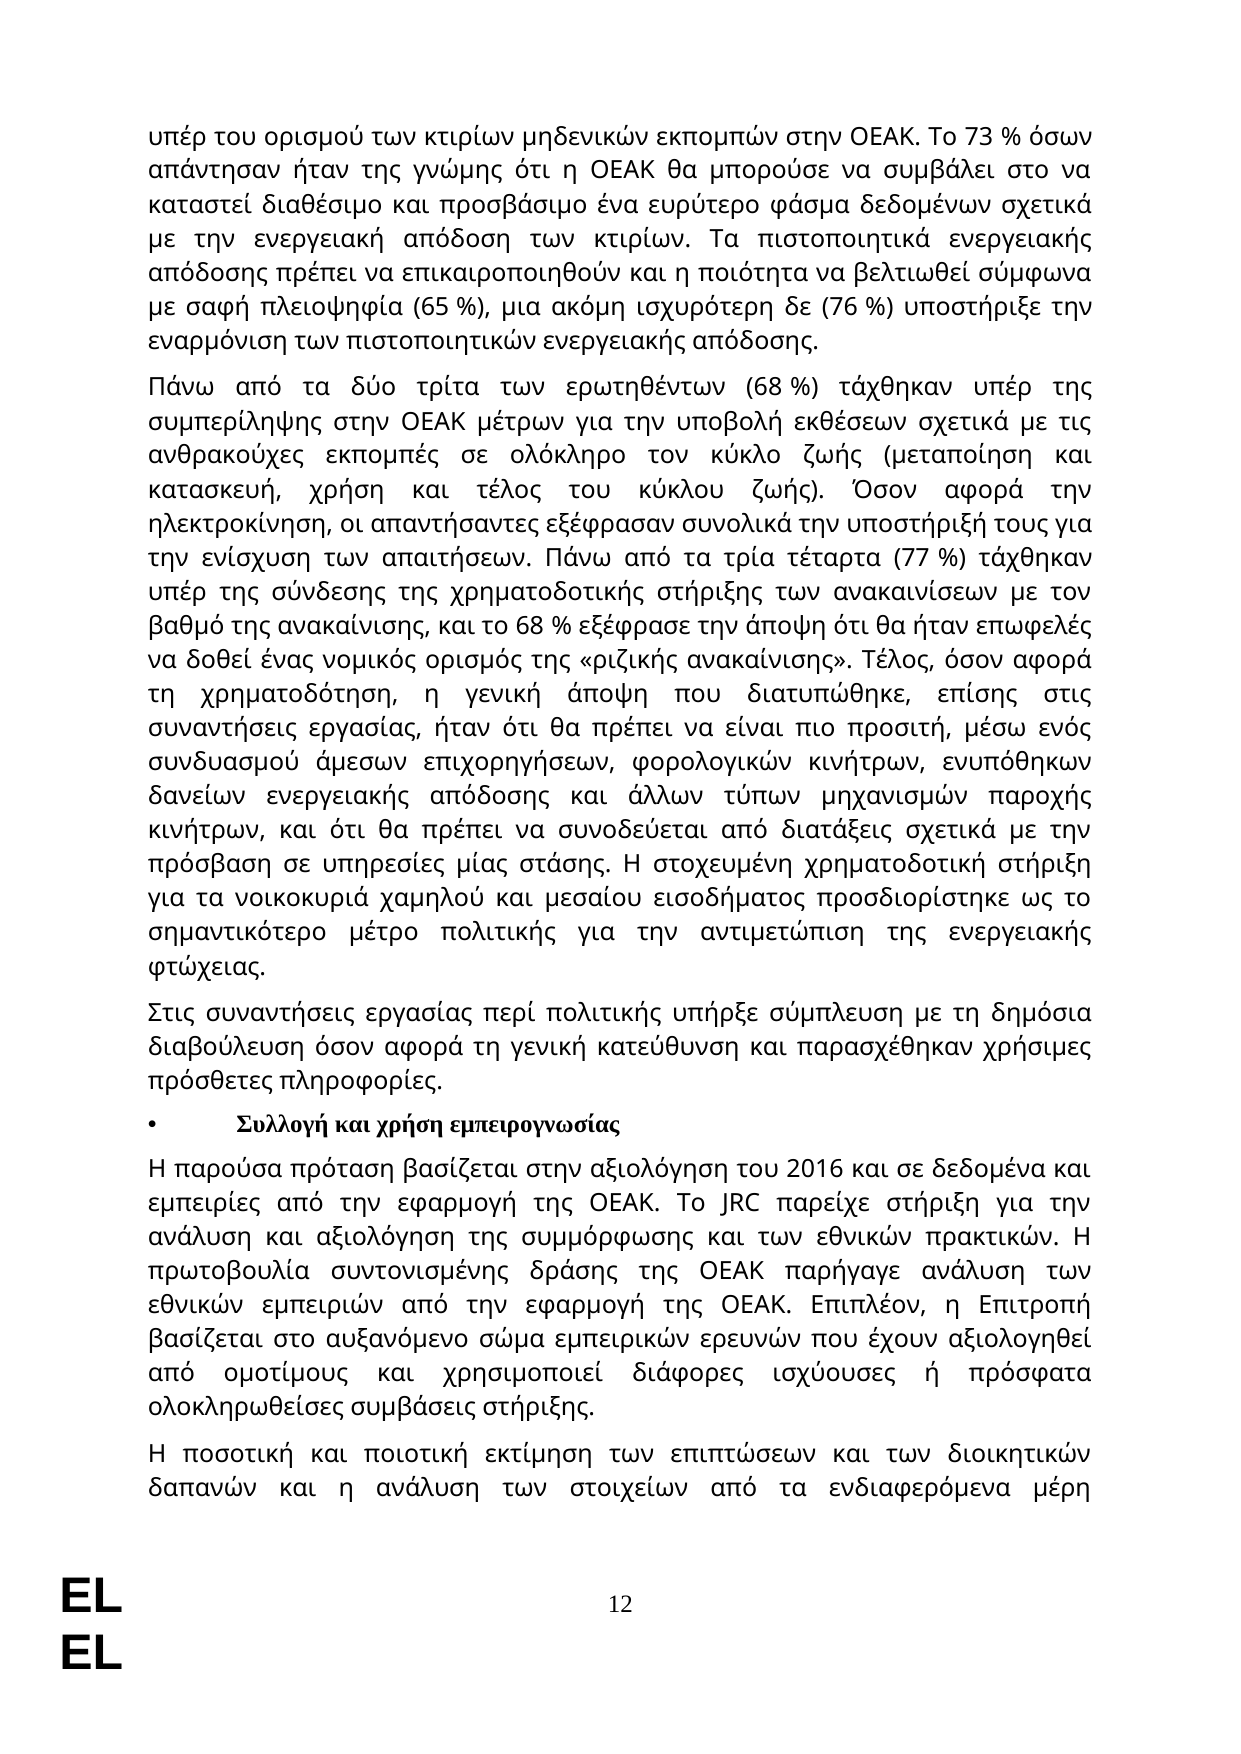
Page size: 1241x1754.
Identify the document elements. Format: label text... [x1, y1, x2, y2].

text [148, 118, 1092, 357]
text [148, 1436, 1092, 1504]
text Πάνω από τα δύο τρίτα των ερωτηθέντων (68 %) τάχθηκαν υπέρ της συμπερίληψης στην ΟΕΑΚ μέτρων για την υποβολή εκθέσεων σχετικά με τις ανθρακούχες εκπομπές σε ολόκληρο τον κύκλο ζωής (μεταποίηση και κατασκευή, χρήση και τέλος του κύκλου ζωής). Όσον αφορά την ηλεκτροκίνηση, οι απαντήσαντες εξέφρασαν συνολικά την υποστήριξή τους για την ενίσχυση των απαιτήσεων. Πάνω από τα τρία τέταρτα (77 %) τάχθηκαν υπέρ της σύνδεσης της χρηματοδοτικής στήριξης των ανακαινίσεων με τον βαθμό της ανακαίνισης, και το 68 % εξέφρασε την άποψη ότι θα ήταν επωφελές να δοθεί ένας νομικός ορισμός της «ριζικής ανακαίνισης». Τέλος, όσον αφορά τη χρηματοδότηση, η γενική άποψη που διατυπώθηκε, επίσης στις συναντήσεις εργασίας, ήταν ότι θα πρέπει να είναι πιο προσιτή, μέσω ενός συνδυασμού άμεσων επιχορηγήσεων, φορολογικών κινήτρων, ενυπόθηκων δανείων ενεργειακής απόδοσης και άλλων τύπων μηχανισμών παροχής κινήτρων, και ότι θα πρέπει να συνοδεύεται από διατάξεις σχετικά με την πρόσβαση σε υπηρεσίες μίας στάσης. Η στοχευμένη χρηματοδοτική στήριξη για τα νοικοκυριά χαμηλού και μεσαίου εισοδήματος προσδιορίστηκε ως το σημαντικότερο μέτρο πολιτικής για την αντιμετώπιση της ενεργειακής φτώχειας. [148, 369, 1092, 982]
subtitle • Συλλογή και χρήση εμπειρογνωσίας [148, 1109, 1092, 1138]
text Η παρούσα πρόταση βασίζεται στην αξιολόγηση του 2016 και σε δεδομένα και εμπειρίες από την εφαρμογή της ΟΕΑΚ. Το JRC παρείχε στήριξη για την ανάλυση και αξιολόγηση της συμμόρφωσης και των εθνικών πρακτικών. Η πρωτοβουλία συντονισμένης δράσης της ΟΕΑΚ παρήγαγε ανάλυση των εθνικών εμπειριών από την εφαρμογή της ΟΕΑΚ. Επιπλέον, η Επιτροπή βασίζεται στο αυξανόμενο σώμα εμπειρικών ερευνών που έχουν αξιολογηθεί από ομοτίμους και χρησιμοποιεί διάφορες ισχύουσες ή πρόσφατα ολοκληρωθείσες συμβάσεις στήριξης. [148, 1151, 1092, 1423]
text Στις συναντήσεις εργασίας περί πολιτικής υπήρξε σύμπλευση με τη δημόσια διαβούλευση όσον αφορά τη γενική κατεύθυνση και παρασχέθηκαν χρήσιμες πρόσθετες πληροφορίες. [148, 995, 1092, 1097]
